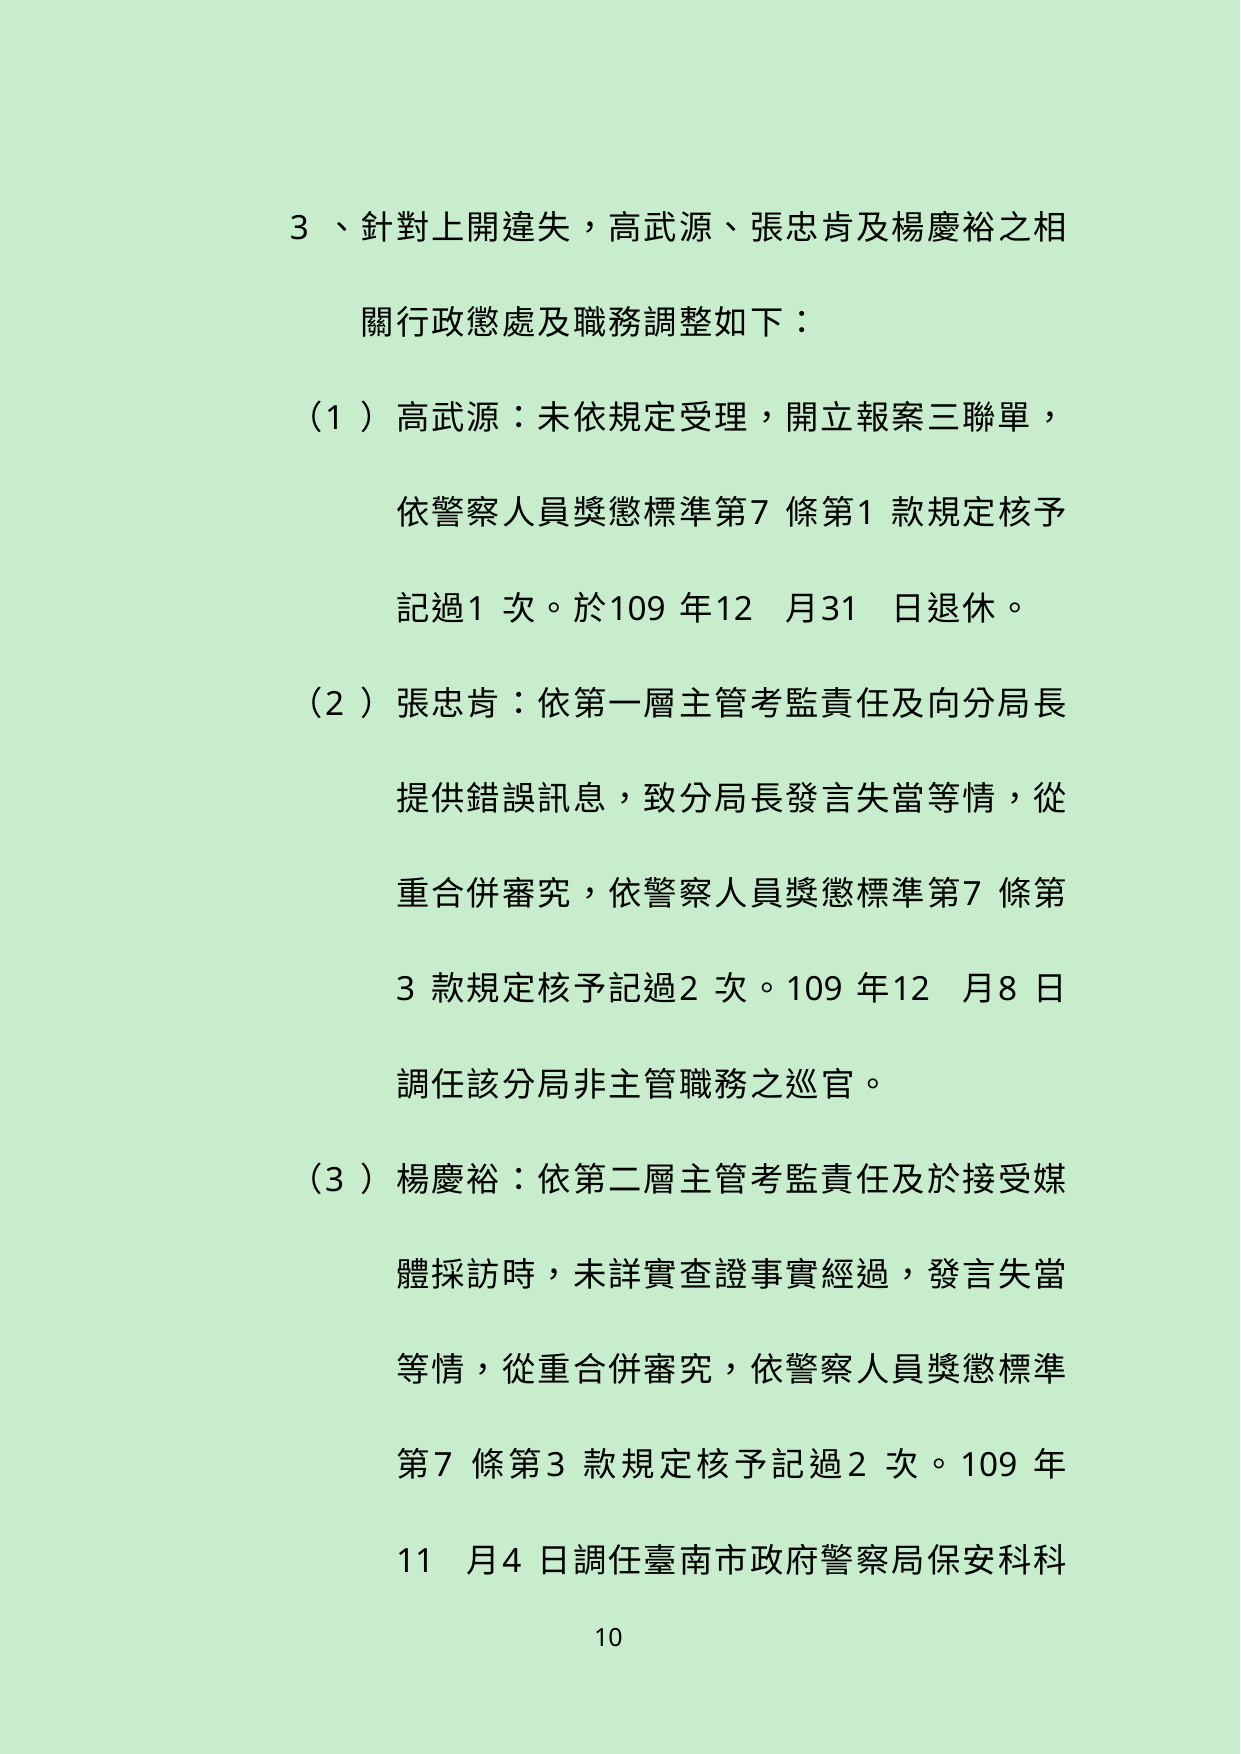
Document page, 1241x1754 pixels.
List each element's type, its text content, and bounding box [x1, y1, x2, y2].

subtitle 高武源：未依規定受理，開立報案三聯單，依警察人員獎懲標準第7條第1款規定核予記過1次。於109年12月31日退休。 [281, 368, 1069, 653]
subtitle 針對上開違失，高武源、張忠肯及楊慶裕之相關行政懲處及職務調整如下： [272, 177, 1069, 368]
subtitle 楊慶裕：依第二層主管考監責任及於接受媒體採訪時，未詳實查證事實經過，發言失當等情，從重合併審究，依警察人員獎懲標準第7條第3款規定核予記過2次。109年11月4日調任臺南市政府警察局保安科科長。 [281, 1129, 1069, 1605]
subtitle 張忠肯：依第一層主管考監責任及向分局長提供錯誤訊息，致分局長發言失當等情，從重合併審究，依警察人員獎懲標準第7條第3款規定核予記過2次。109年12月8日調任該分局非主管職務之巡官。 [281, 653, 1069, 1129]
